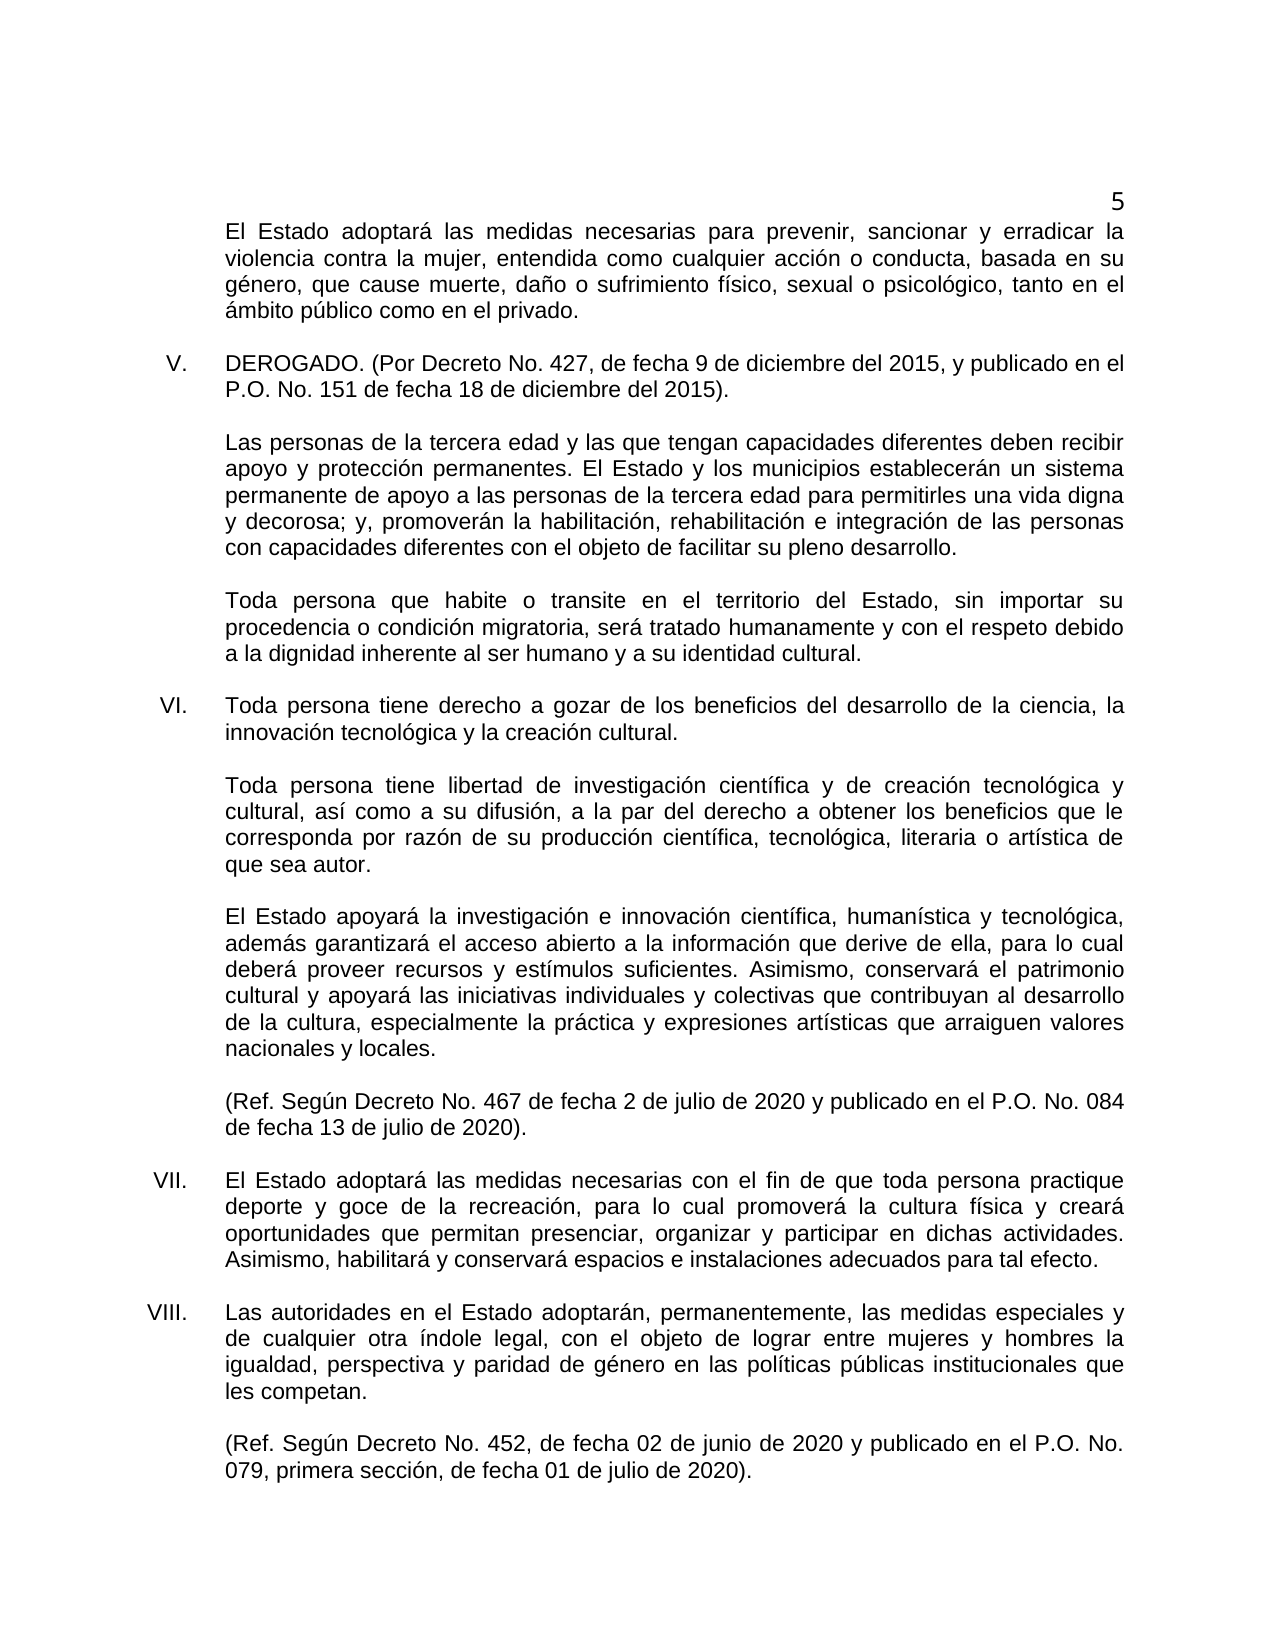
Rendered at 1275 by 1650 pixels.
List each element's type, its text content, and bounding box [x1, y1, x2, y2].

list El Estado adoptará las medidas necesarias con el fin de que toda persona practique deporte y goce de la recreación, para lo cual promoverá la cultura física y creará oportunidades que permitan presenciar, organizar y participar en dichas actividades. Asimismo, habilitará y conservará espacios e instalaciones adecuados para tal efecto. [187, 1167, 1125, 1272]
list DEROGADO. (Por Decreto No. 427, de fecha 9 de diciembre del 2015, y publicado en el P.O. No. 151 de fecha 18 de diciembre del 2015). [187, 350, 1125, 403]
text (Ref. Según Decreto No. 452, de fecha 02 de junio de 2020 y publicado en el P.O. No. 079, primera sección, de fecha 01 de julio de 2020). [225, 1430, 1125, 1483]
list Toda persona tiene derecho a gozar de los beneficios del desarrollo de la ciencia, la innovación tecnológica y la creación cultural. [187, 692, 1125, 745]
text Toda persona tiene libertad de investigación científica y de creación tecnológica y cultural, así como a su difusión, a la par del derecho a obtener los beneficios que le corresponda por razón de su producción científica, tecnológica, literaria o artística de que sea autor. [225, 772, 1125, 877]
list Las autoridades en el Estado adoptarán, permanentemente, las medidas especiales y de cualquier otra índole legal, con el objeto de lograr entre mujeres y hombres la igualdad, perspectiva y paridad de género en las políticas públicas institucionales que les competan. [187, 1299, 1125, 1404]
text (Ref. Según Decreto No. 467 de fecha 2 de julio de 2020 y publicado en el P.O. No. 084 de fecha 13 de julio de 2020). [225, 1088, 1125, 1141]
text El Estado adoptará las medidas necesarias para prevenir, sancionar y erradicar la violencia contra la mujer, entendida como cualquier acción o conducta, basada en su género, que cause muerte, daño o sufrimiento físico, sexual o psicológico, tanto en el ámbito público como en el privado. [225, 184, 1125, 323]
text Toda persona que habite o transite en el territorio del Estado, sin importar su procedencia o condición migratoria, será tratado humanamente y con el respeto debido a la dignidad inherente al ser humano y a su identidad cultural. [225, 587, 1125, 666]
text El Estado apoyará la investigación e innovación científica, humanística y tecnológica, además garantizará el acceso abierto a la información que derive de ella, para lo cual deberá proveer recursos y estímulos suficientes. Asimismo, conservará el patrimonio cultural y apoyará las iniciativas individuales y colectivas que contribuyan al desarrollo de la cultura, especialmente la práctica y expresiones artísticas que arraiguen valores nacionales y locales. [225, 903, 1125, 1061]
text Las personas de la tercera edad y las que tengan capacidades diferentes deben recibir apoyo y protección permanentes. El Estado y los municipios establecerán un sistema permanente de apoyo a las personas de la tercera edad para permitirles una vida digna y decorosa; y, promoverán la habilitación, rehabilitación e integración de las personas con capacidades diferentes con el objeto de facilitar su pleno desarrollo. [225, 429, 1125, 561]
